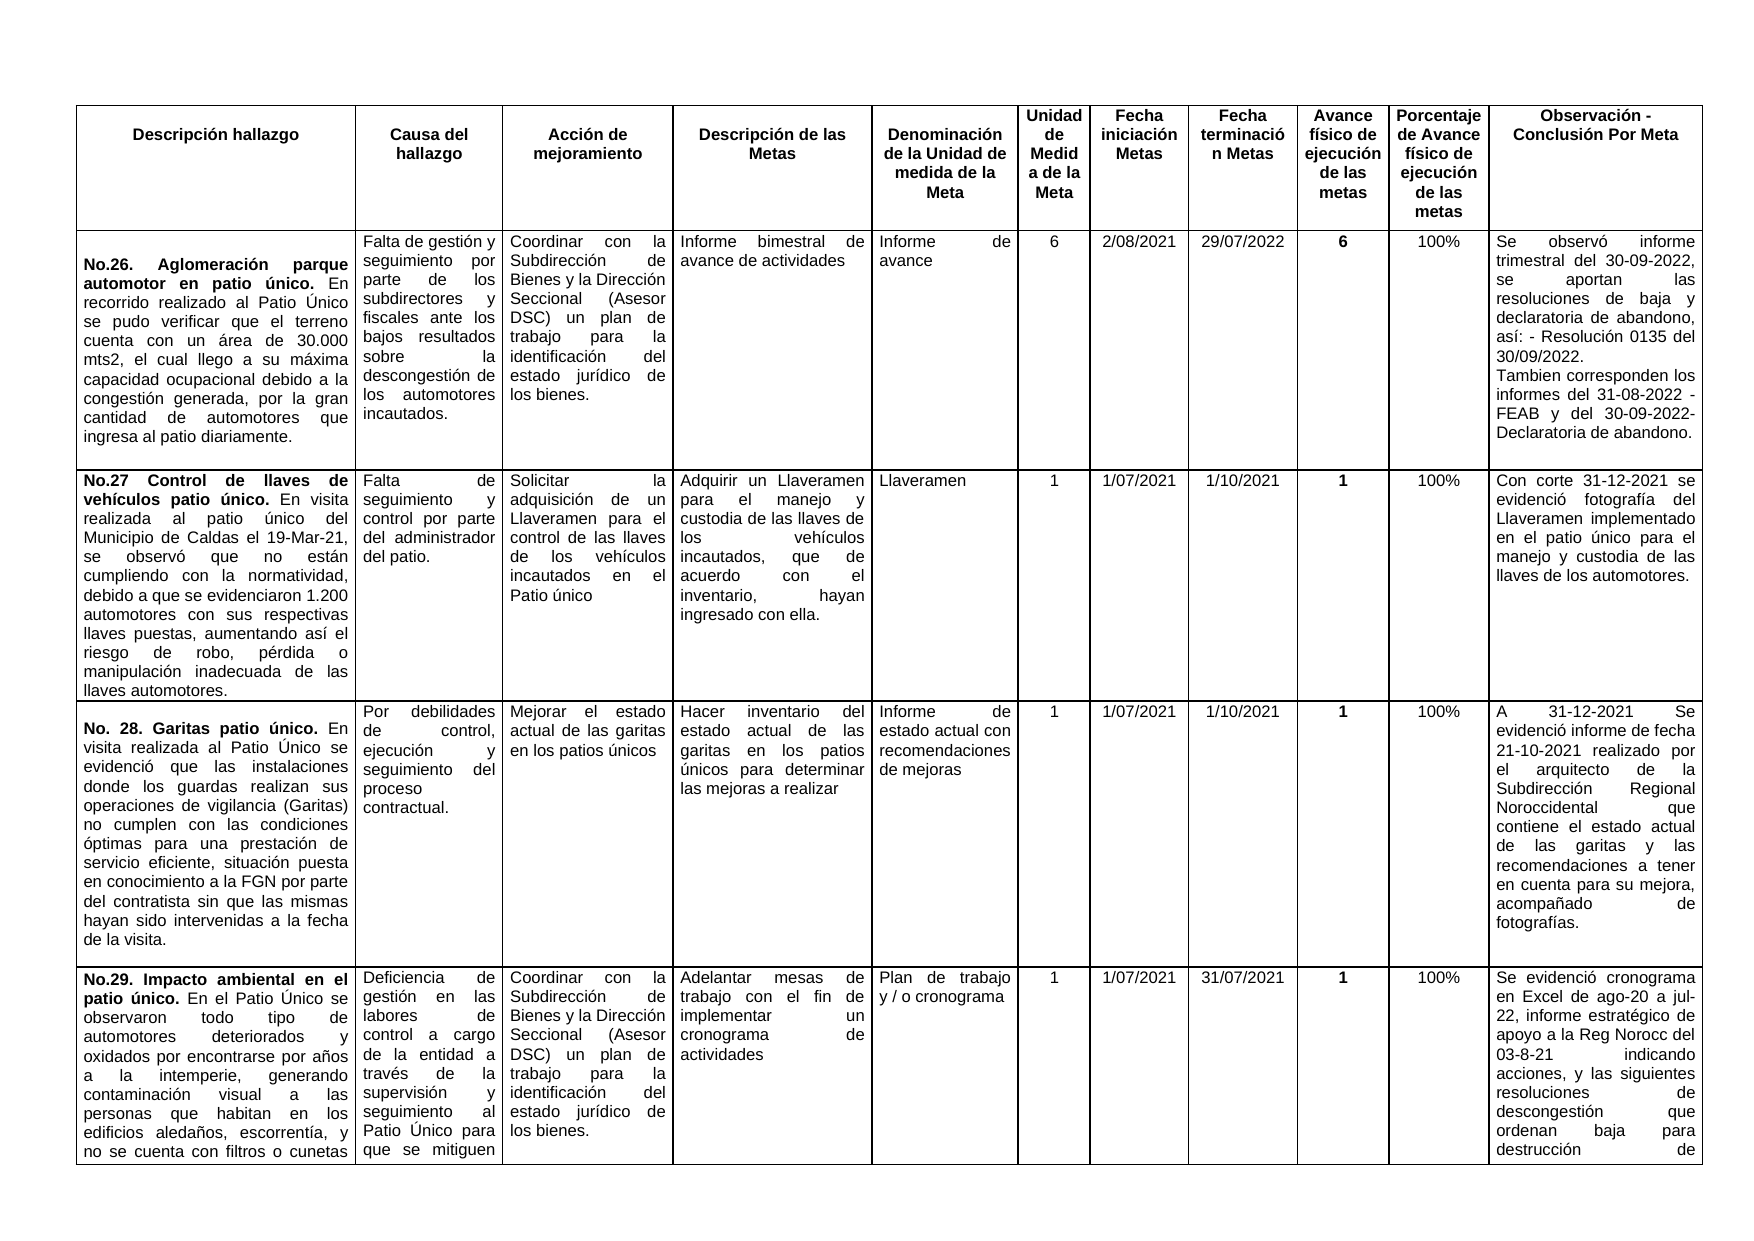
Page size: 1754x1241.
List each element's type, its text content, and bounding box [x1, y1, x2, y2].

table_cell 1 [1298, 702, 1388, 966]
table_header Porcentaje de Avance físico de ejecución de las metas [1390, 106, 1488, 230]
table_cell 29/07/2022 [1189, 231, 1297, 469]
table_cell Con corte 31-12-2021 se evidenció fotografía del Llaveramen implementado en el patio único para el manejo y custodia de las llaves de los automotores. [1490, 471, 1702, 700]
table_cell 1/07/2021 [1091, 702, 1188, 966]
table_cell 1 [1298, 471, 1388, 700]
table_cell Falta de seguimiento y control por parte del administrador del patio. [356, 471, 502, 700]
table_header Unidad de Medida de la Meta [1019, 106, 1089, 230]
table_cell Por debilidades de control, ejecución y seguimiento del proceso contractual. [356, 702, 502, 966]
table_cell No.27 Control de llaves de vehículos patio único. En visita realizada al patio único del Municipio de Caldas el 19-Mar-21, se observó que no están cumpliendo con la normatividad, debido a que se evidenciaron 1.200 automotores con sus respectivas llaves puestas, aumentando así el riesgo de robo, pérdida o manipulación inadecuada de las llaves automotores. [77, 471, 355, 700]
table_cell 100% [1390, 471, 1488, 700]
table_cell Informe de estado actual con recomendaciones de mejoras [873, 702, 1017, 966]
table_cell Mejorar el estado actual de las garitas en los patios únicos [503, 702, 672, 966]
table_cell 100% [1390, 231, 1488, 469]
table_header Avance físico de ejecución de las metas [1298, 106, 1388, 230]
table_cell Llaveramen [873, 471, 1017, 700]
table_cell Adquirir un Llaveramen para el manejo y custodia de las llaves de los vehículos incautados, que de acuerdo con el inventario, hayan ingresado con ella. [674, 471, 871, 700]
table_header Descripción de las Metas [674, 106, 871, 230]
table_cell 1/07/2021 [1091, 471, 1188, 700]
table_cell 100% [1390, 702, 1488, 966]
table_cell 31/07/2021 [1189, 968, 1297, 1164]
table_cell Se observó informe trimestral del 30-09-2022, se aportan las resoluciones de baja y declaratoria de abandono, así: - Resolución 0135 del 30/09/2022. Tambien corresponden los informes del 31-08-2022 -FEAB y del 30-09-2022- Declaratoria de abandono. [1490, 231, 1702, 469]
table_cell 6 [1019, 231, 1089, 469]
table_cell 6 [1298, 231, 1388, 469]
table_cell 1 [1298, 968, 1388, 1164]
table_cell Adelantar mesas de trabajo con el fin de implementar un cronograma de actividades [674, 968, 871, 1164]
table_cell 1/10/2021 [1189, 702, 1297, 966]
table_cell 2/08/2021 [1091, 231, 1188, 469]
table_header Acción de mejoramiento [503, 106, 672, 230]
table_cell Solicitar la adquisición de un Llaveramen para el control de las llaves de los vehículos incautados en el Patio único [503, 471, 672, 700]
table_cell Informe bimestral de avance de actividades [674, 231, 871, 469]
table_cell 1 [1019, 702, 1089, 966]
table_header Descripción hallazgo [77, 106, 355, 230]
table_header Fecha terminación Metas [1189, 106, 1297, 230]
table_cell Informe de avance [873, 231, 1017, 469]
table_cell 1 [1019, 968, 1089, 1164]
table_cell 1/07/2021 [1091, 968, 1188, 1164]
table_cell 1/10/2021 [1189, 471, 1297, 700]
table_header Observación - Conclusión Por Meta [1490, 106, 1702, 230]
table_cell Plan de trabajo y / o cronograma [873, 968, 1017, 1164]
table_header Causa del hallazgo [356, 106, 502, 230]
table_cell No. 28. Garitas patio único. En visita realizada al Patio Único se evidenció que las instalaciones donde los guardas realizan sus operaciones de vigilancia (Garitas) no cumplen con las condiciones óptimas para una prestación de servicio eficiente, situación puesta en conocimiento a la FGN por parte del contratista sin que las mismas hayan sido intervenidas a la fecha de la visita. [77, 702, 355, 966]
table_cell A 31-12-2021 Se evidenció informe de fecha 21-10-2021 realizado por el arquitecto de la Subdirección Regional Noroccidental que contiene el estado actual de las garitas y las recomendaciones a tener en cuenta para su mejora, acompañado de fotografías. [1490, 702, 1702, 966]
table_cell 1 [1019, 471, 1089, 700]
table_cell Hacer inventario del estado actual de las garitas en los patios únicos para determinar las mejoras a realizar [674, 702, 871, 966]
table_cell 100% [1390, 968, 1488, 1164]
table_header Denominación de la Unidad de medida de la Meta [873, 106, 1017, 230]
table_header Fecha iniciación Metas [1091, 106, 1188, 230]
